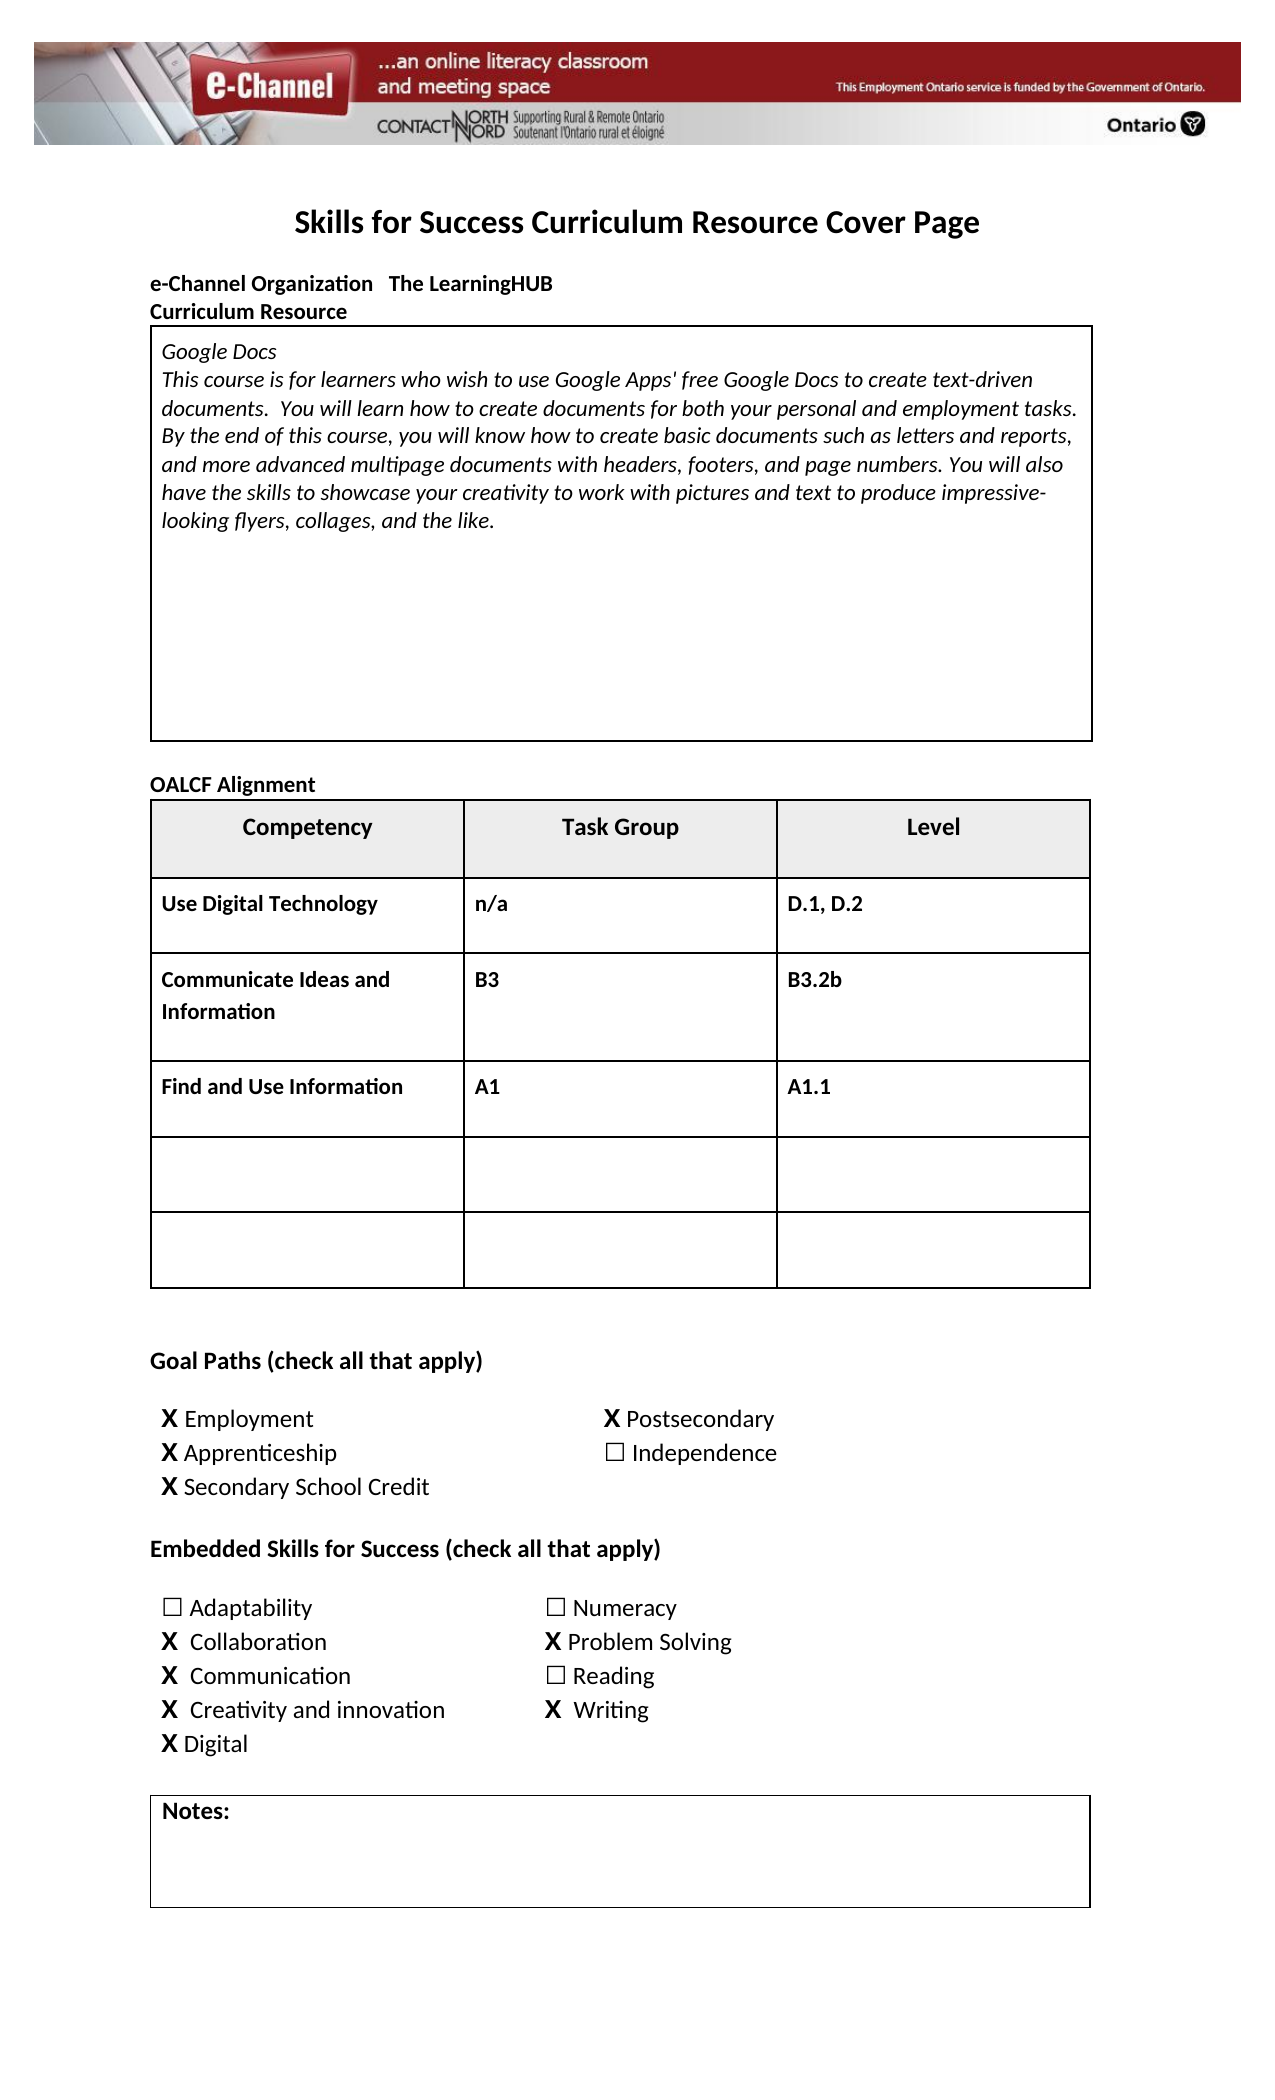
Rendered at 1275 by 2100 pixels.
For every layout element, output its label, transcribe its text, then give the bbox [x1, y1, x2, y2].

table_header Competency [152, 801, 463, 877]
table_header Task Group [465, 801, 776, 877]
table_cell A1.1 [778, 1062, 1089, 1136]
table_cell B3 [465, 954, 776, 1060]
text OALCF Alignment [150, 770, 1125, 798]
table_cell [152, 1138, 463, 1211]
table_header ☐ Adaptability X Collaboration X Communication X Creativity and innovation X Digital [150, 1589, 533, 1759]
table_cell [465, 1213, 776, 1287]
table_cell Use Digital Technology [152, 879, 463, 952]
table_cell Find and Use Information [152, 1062, 463, 1136]
text Skills for Success Curriculum Resource Cover Page [150, 201, 1125, 242]
picture [34, 42, 1241, 145]
table_cell [778, 1213, 1089, 1287]
table_cell [465, 1138, 776, 1211]
text e-Channel Organization The LearningHUB [150, 269, 1125, 297]
table_cell B3.2b [778, 954, 1089, 1060]
table_header X Postsecondary ☐ Independence [593, 1401, 962, 1533]
table_cell Communicate Ideas and Information [152, 954, 463, 1060]
table_cell n/a [465, 879, 776, 952]
text Curriculum Resource [150, 297, 1125, 325]
table_cell [152, 1213, 463, 1287]
table_header Notes: [151, 1796, 1089, 1907]
table_cell D.1, D.2 [778, 879, 1089, 952]
table_header X Employment X Apprenticeship X Secondary School Credit [150, 1401, 592, 1533]
text Embedded Skills for Success (check all that apply) [150, 1533, 1125, 1564]
table_cell [778, 1138, 1089, 1211]
table_header ☐ Numeracy X Problem Solving ☐ Reading X Writing [533, 1589, 858, 1759]
text Goal Paths (check all that apply) [150, 1345, 1125, 1375]
table_header Google Docs This course is for learners who wish to use Google Apps' free Google Docs to create text-driven documents. You will learn how to create documents for both your personal and employment tasks. By the end of this course, you will know how to create basic documents such as letters and reports, and more advanced multipage documents with headers, footers, and page numbers. You will also have the skills to showcase your creativity to work with pictures and text to produce impressive-looking flyers, collages, and the like. [152, 327, 1091, 740]
table_header Level [778, 801, 1089, 877]
table_cell A1 [465, 1062, 776, 1136]
